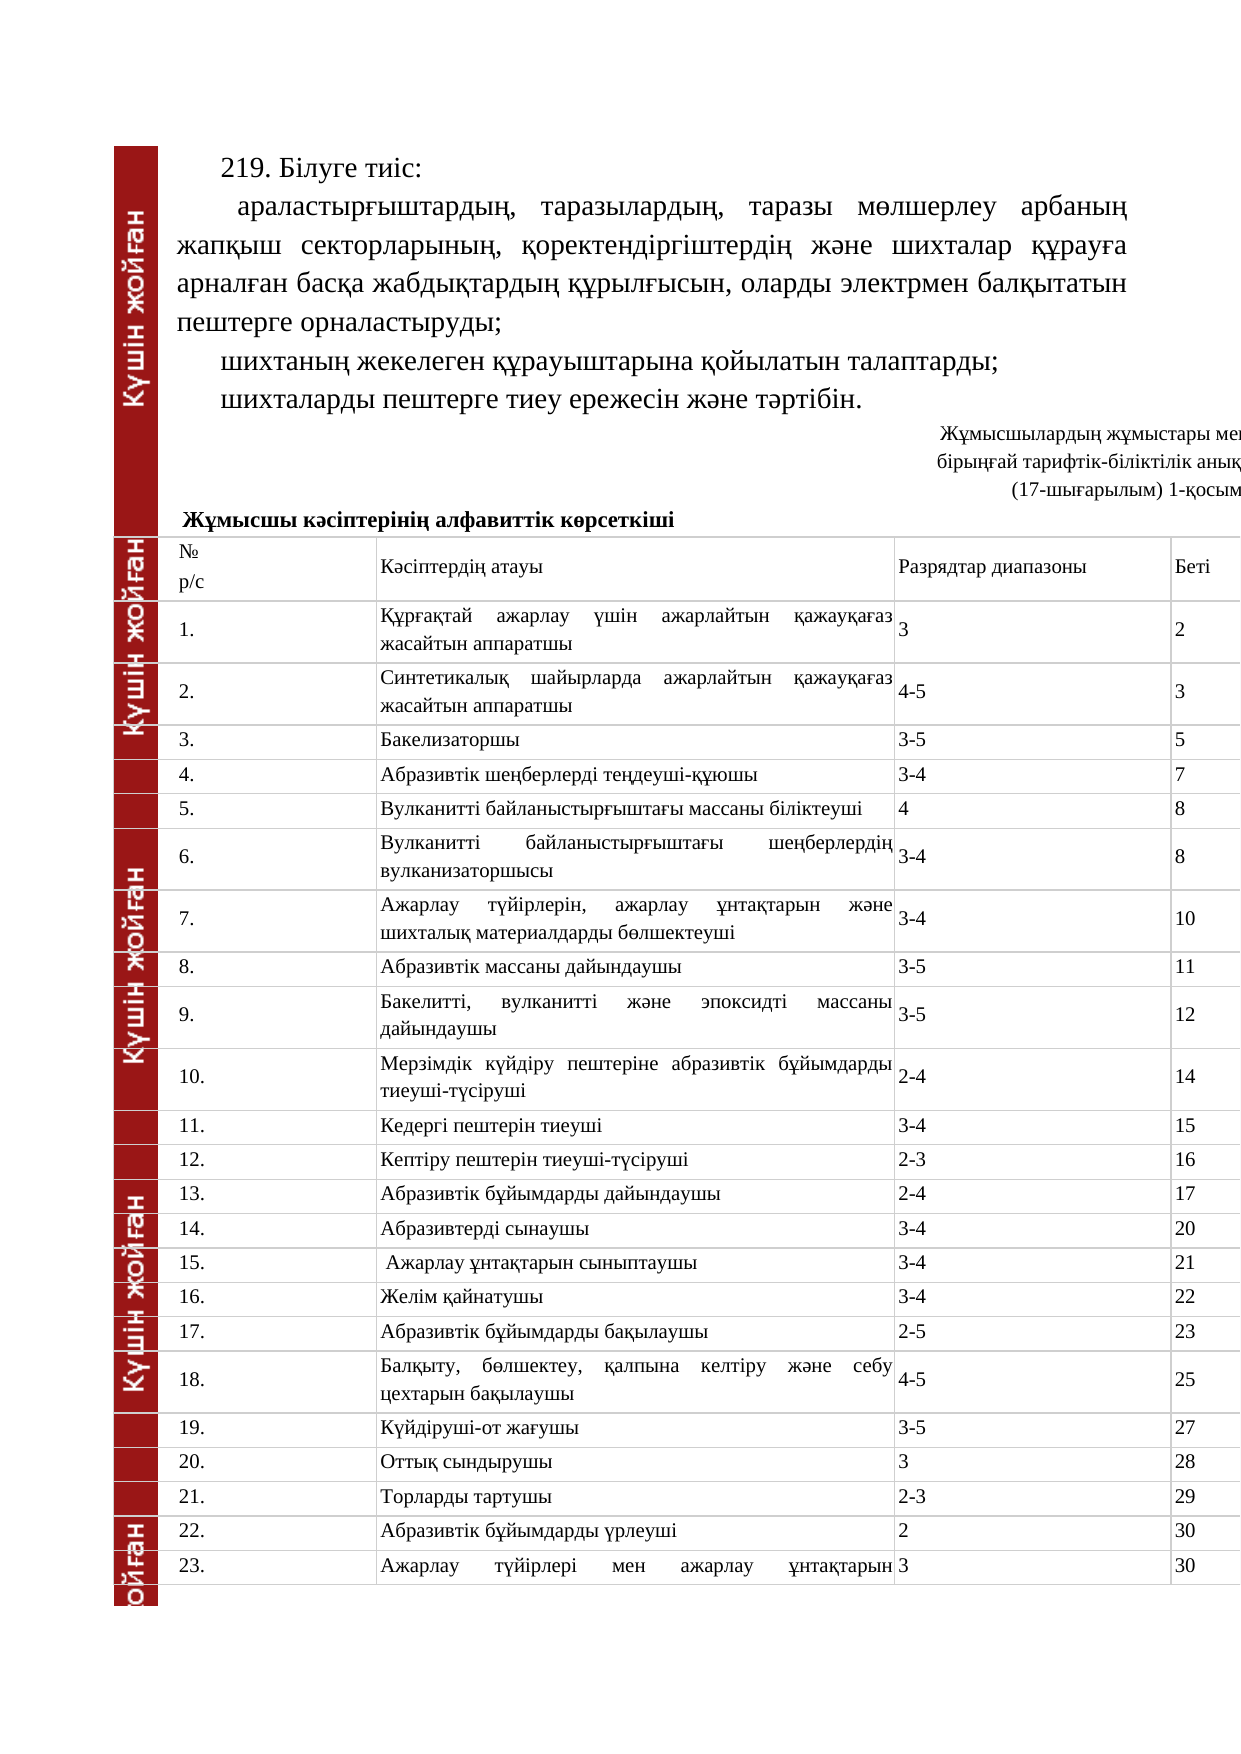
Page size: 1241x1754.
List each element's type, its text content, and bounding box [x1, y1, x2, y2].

text Жұмысшы кәсіптерінің алфавиттік көрсеткіші [112, 506, 1128, 532]
table_cell 8 [1172, 829, 1240, 889]
table_header Разрядтар диапазоны [895, 538, 1170, 600]
table_cell Құрғақтай ажарлау үшін ажарлайтын қажауқағаз жасайтын аппаратшы [377, 602, 894, 662]
table_header Беті [1172, 538, 1240, 600]
table_cell 8. [114, 953, 376, 986]
table_cell 17 [1172, 1180, 1240, 1213]
table_cell 3 [895, 1551, 1170, 1584]
table_cell 3-4 [895, 829, 1170, 889]
table_cell 17. [114, 1317, 376, 1350]
table_cell 7 [1172, 760, 1240, 793]
table_cell 3-4 [895, 760, 1170, 793]
table_cell Ажарлау түйірлерін, ажарлау ұнтақтарын және шихталық материалдарды бөлшектеушi [377, 891, 894, 951]
table_cell 10 [1172, 891, 1240, 951]
table_cell Оттық сындырушы [377, 1448, 894, 1481]
text шихталарды пештерге тиеу ережесін және тәртібін. [112, 381, 1128, 415]
picture [114, 376, 158, 381]
table_cell 21 [1172, 1249, 1240, 1282]
table_cell 2 [1172, 602, 1240, 662]
text шихтаның жекелеген құрауыштарына қойылатын талаптарды; [112, 343, 1128, 376]
table_cell Желім қайнатушы [377, 1283, 894, 1316]
picture [114, 146, 158, 150]
table_cell 2-3 [895, 1145, 1170, 1178]
table_cell 20. [114, 1448, 376, 1481]
table_cell 5 [1172, 726, 1240, 759]
picture [114, 338, 158, 343]
table_cell Абразивтік бұйымдарды бақылаушы [377, 1317, 894, 1350]
table_cell 30 [1172, 1551, 1240, 1584]
table_cell 2-4 [895, 1180, 1170, 1213]
table_cell 4-5 [895, 1352, 1170, 1412]
table_cell 15. [114, 1249, 376, 1282]
table_cell 18. [114, 1352, 376, 1412]
table_cell 28 [1172, 1448, 1240, 1481]
table_cell 23 [1172, 1317, 1240, 1350]
table_header Жұмысшылардың жұмыстары мен кәсіптерінің бірыңғай тарифтік-біліктілік анықтамалығының (17-шығарылым) 1-қосымшасы [912, 420, 1240, 506]
picture [114, 183, 158, 188]
picture [114, 1585, 158, 1606]
table_cell 4. [114, 760, 376, 793]
table_cell Абразивтік шеңберлерді теңдеуші-құюшы [377, 760, 894, 793]
table_cell 3-4 [895, 891, 1170, 951]
table_cell Абразивтік массаны дайындаушы [377, 953, 894, 986]
table_cell 3-5 [895, 953, 1170, 986]
table_cell 2-4 [895, 1049, 1170, 1110]
table_cell Бакелитті, вулканитті және эпоксидті массаны дайындаушы [377, 987, 894, 1048]
table_cell Мерзімдік күйдіру пештеріне абразивтік бұйымдарды тиеуші-түсіруші [377, 1049, 894, 1110]
text араластырғыштардың, таразылардың, таразы мөлшерлеу арбаның жапқыш секторларының, қоректендіргіштердің және шихталар құрауға арналған басқа жабдықтардың құрылғысын, оларды электрмен балқытатын пештерге орналастыруды; [112, 188, 1128, 338]
table_cell 3 [895, 602, 1170, 662]
table_cell 4-5 [895, 664, 1170, 724]
table_cell 3-4 [895, 1214, 1170, 1247]
table_cell Кедергі пештерін тиеуші [377, 1111, 894, 1144]
table_cell Ажарлау түйірлері мен ажарлау ұнтақтарын сусыздандырушы [377, 1551, 894, 1584]
table_cell 5. [114, 794, 376, 827]
table_cell 14. [114, 1214, 376, 1247]
table_cell Вулканитті байланыстырғыштағы массаны біліктеуші [377, 794, 894, 827]
table_cell 3-4 [895, 1111, 1170, 1144]
table_cell 3-5 [895, 726, 1170, 759]
table_cell 12 [1172, 987, 1240, 1048]
table_cell 1. [114, 602, 376, 662]
picture [114, 532, 158, 536]
table_cell 16 [1172, 1145, 1240, 1178]
table_cell Кептіру пештерін тиеуші-түсіруші [377, 1145, 894, 1178]
table_header [101, 420, 912, 506]
table_cell 25 [1172, 1352, 1240, 1412]
table_cell 6. [114, 829, 376, 889]
table_cell 12. [114, 1145, 376, 1178]
table_cell Абразивтерді сынаушы [377, 1214, 894, 1247]
table_cell Бакелизаторшы [377, 726, 894, 759]
table_cell Торларды тартушы [377, 1482, 894, 1515]
table_cell 3-5 [895, 987, 1170, 1048]
table_cell 22 [1172, 1283, 1240, 1316]
table_cell 3-4 [895, 1283, 1170, 1316]
table_cell 15 [1172, 1111, 1240, 1144]
table_cell 3-4 [895, 1249, 1170, 1282]
table_cell 11 [1172, 953, 1240, 986]
table_cell Вулканитті байланыстырғыштағы шеңберлердің вулканизаторшысы [377, 829, 894, 889]
table_header № р/с [114, 538, 376, 600]
table_cell 3 [895, 1448, 1170, 1481]
table_cell 2-5 [895, 1317, 1170, 1350]
table_cell Абразивтік бұйымдарды дайындаушы [377, 1180, 894, 1213]
table_cell 10. [114, 1049, 376, 1110]
table_cell 14 [1172, 1049, 1240, 1110]
table_cell 4 [895, 794, 1170, 827]
table_cell 19. [114, 1414, 376, 1447]
table_cell 3 [1172, 664, 1240, 724]
table_cell 16. [114, 1283, 376, 1316]
table_cell 23. [114, 1551, 376, 1584]
table_cell 7. [114, 891, 376, 951]
table_cell Ажарлау ұнтақтарын сыныптаушы [377, 1249, 894, 1282]
table_cell 20 [1172, 1214, 1240, 1247]
table_cell 11. [114, 1111, 376, 1144]
table_cell 2-3 [895, 1482, 1170, 1515]
table_cell 9. [114, 987, 376, 1048]
table_cell 13. [114, 1180, 376, 1213]
table_cell Абразивтік бұйымдарды үрлеуші [377, 1517, 894, 1550]
table_cell 21. [114, 1482, 376, 1515]
table_cell 2 [895, 1517, 1170, 1550]
picture [114, 415, 158, 420]
table_cell Синтетикалық шайырларда ажарлайтын қажауқағаз жасайтын аппаратшы [377, 664, 894, 724]
table_header Кәсіптердің атауы [377, 538, 894, 600]
table_cell 22. [114, 1517, 376, 1550]
table_cell 27 [1172, 1414, 1240, 1447]
table_cell Балқыту, бөлшектеу, қалпына келтіру және себу цехтарын бақылаушы [377, 1352, 894, 1412]
table_cell Күйдіруші-от жағушы [377, 1414, 894, 1447]
table_cell 29 [1172, 1482, 1240, 1515]
table_cell 2. [114, 664, 376, 724]
text 219. Білуге тиіс: [112, 150, 1128, 183]
table_cell 3. [114, 726, 376, 759]
table_cell 8 [1172, 794, 1240, 827]
table_cell 3-5 [895, 1414, 1170, 1447]
table_cell 30 [1172, 1517, 1240, 1550]
